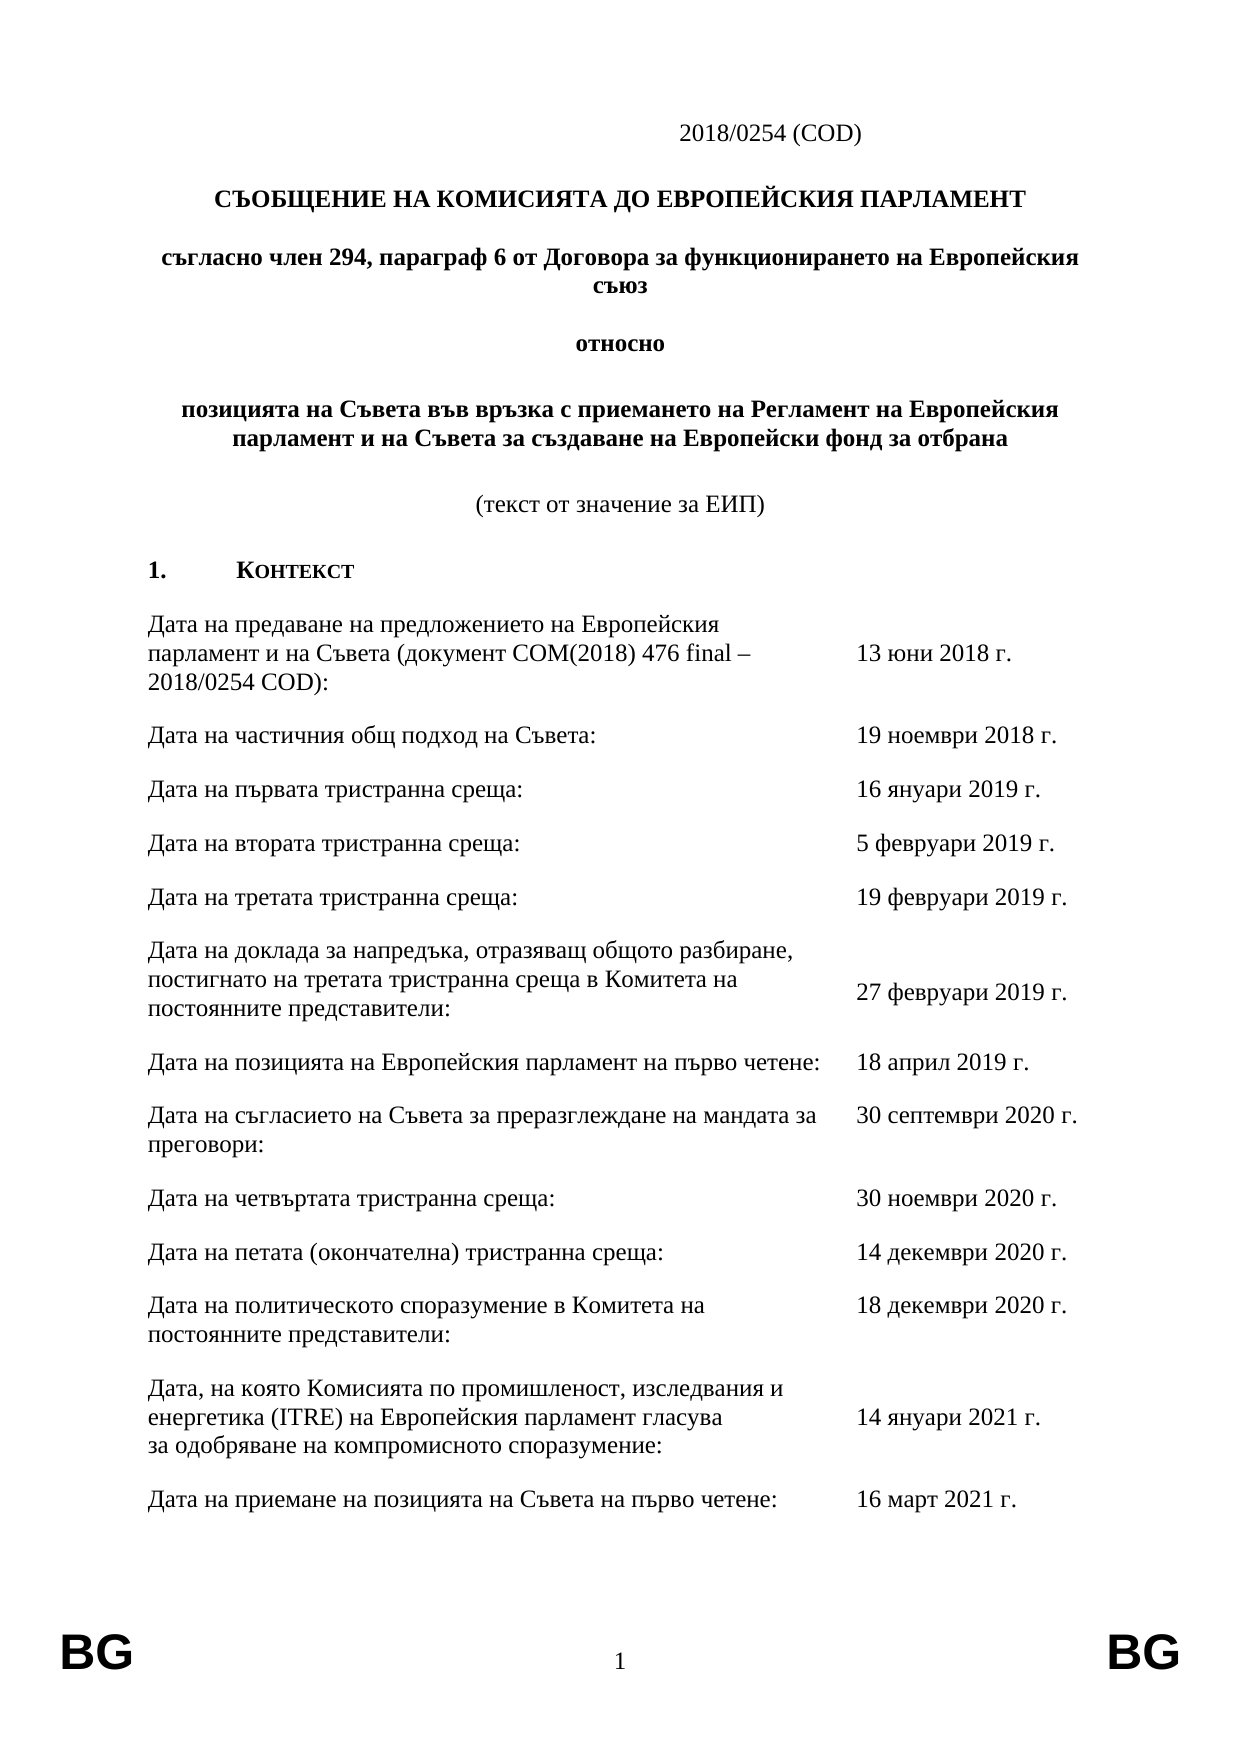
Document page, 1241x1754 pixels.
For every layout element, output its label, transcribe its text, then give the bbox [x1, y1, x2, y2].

table_cell 5 февруари 2019 г. [845, 816, 1104, 869]
table_cell 19 февруари 2019 г. [845, 869, 1104, 923]
table_cell 16 януари 2019 г. [845, 762, 1104, 816]
table_cell Дата на доклада за напредъка, отразяващ общото разбиране, постигнато на третата тристранна среща в Комитета на постоянните представители: [136, 923, 845, 1034]
table_cell 14 януари 2021 г. [845, 1361, 1104, 1472]
table_cell 16 март 2021 г. [845, 1472, 1104, 1526]
table_cell 18 декември 2020 г. [845, 1278, 1104, 1361]
table_header 13 юни 2018 г. [845, 597, 1104, 708]
table_cell Дата на политическото споразумение в Комитета на постоянните представители: [136, 1278, 845, 1361]
text позицията на Съвета във връзка с приемането на Регламент на Европейския парламент и на Съвета за създаване на Европейски фонд за отбрана [148, 394, 1093, 452]
text (текст от значение за ЕИП) [148, 489, 1093, 518]
table_cell 27 февруари 2019 г. [845, 923, 1104, 1034]
table_cell Дата на втората тристранна среща: [136, 816, 845, 869]
table_cell Дата на позицията на Европейския парламент на първо четене: [136, 1034, 845, 1088]
table_cell Дата на приемане на позицията на Съвета на първо четене: [136, 1472, 845, 1526]
table_cell Дата на четвъртата тристранна среща: [136, 1171, 845, 1224]
subtitle 1. Контекст [148, 556, 1093, 584]
table_cell Дата на петата (окончателна) тристранна среща: [136, 1224, 845, 1278]
table_cell Дата на първата тристранна среща: [136, 762, 845, 816]
table_cell 18 април 2019 г. [845, 1034, 1104, 1088]
table_cell 30 септември 2020 г. [845, 1088, 1104, 1171]
text СЪОБЩЕНИЕ НА КОМИСИЯТА ДО ЕВРОПЕЙСКИЯ ПАРЛАМЕНТ съгласно член 294, параграф 6 от Договора за функционирането на Европейския съюз относно [148, 184, 1093, 357]
table_cell 19 ноември 2018 г. [845, 708, 1104, 762]
table_cell Дата, на която Комисията по промишленост, изследвания и енергетика (ITRE) на Европейския парламент гласува за одобряване на компромисното споразумение: [136, 1361, 845, 1472]
table_header Дата на предаване на предложението на Европейския парламент и на Съвета (документ COM(2018) 476 final – 2018/0254 COD): [136, 597, 845, 708]
text 2018/0254 (COD) [679, 118, 1093, 147]
table_cell Дата на съгласието на Съвета за преразглеждане на мандата за преговори: [136, 1088, 845, 1171]
table_cell Дата на третата тристранна среща: [136, 869, 845, 923]
table_cell Дата на частичния общ подход на Съвета: [136, 708, 845, 762]
table_cell 14 декември 2020 г. [845, 1224, 1104, 1278]
table_cell 30 ноември 2020 г. [845, 1171, 1104, 1224]
